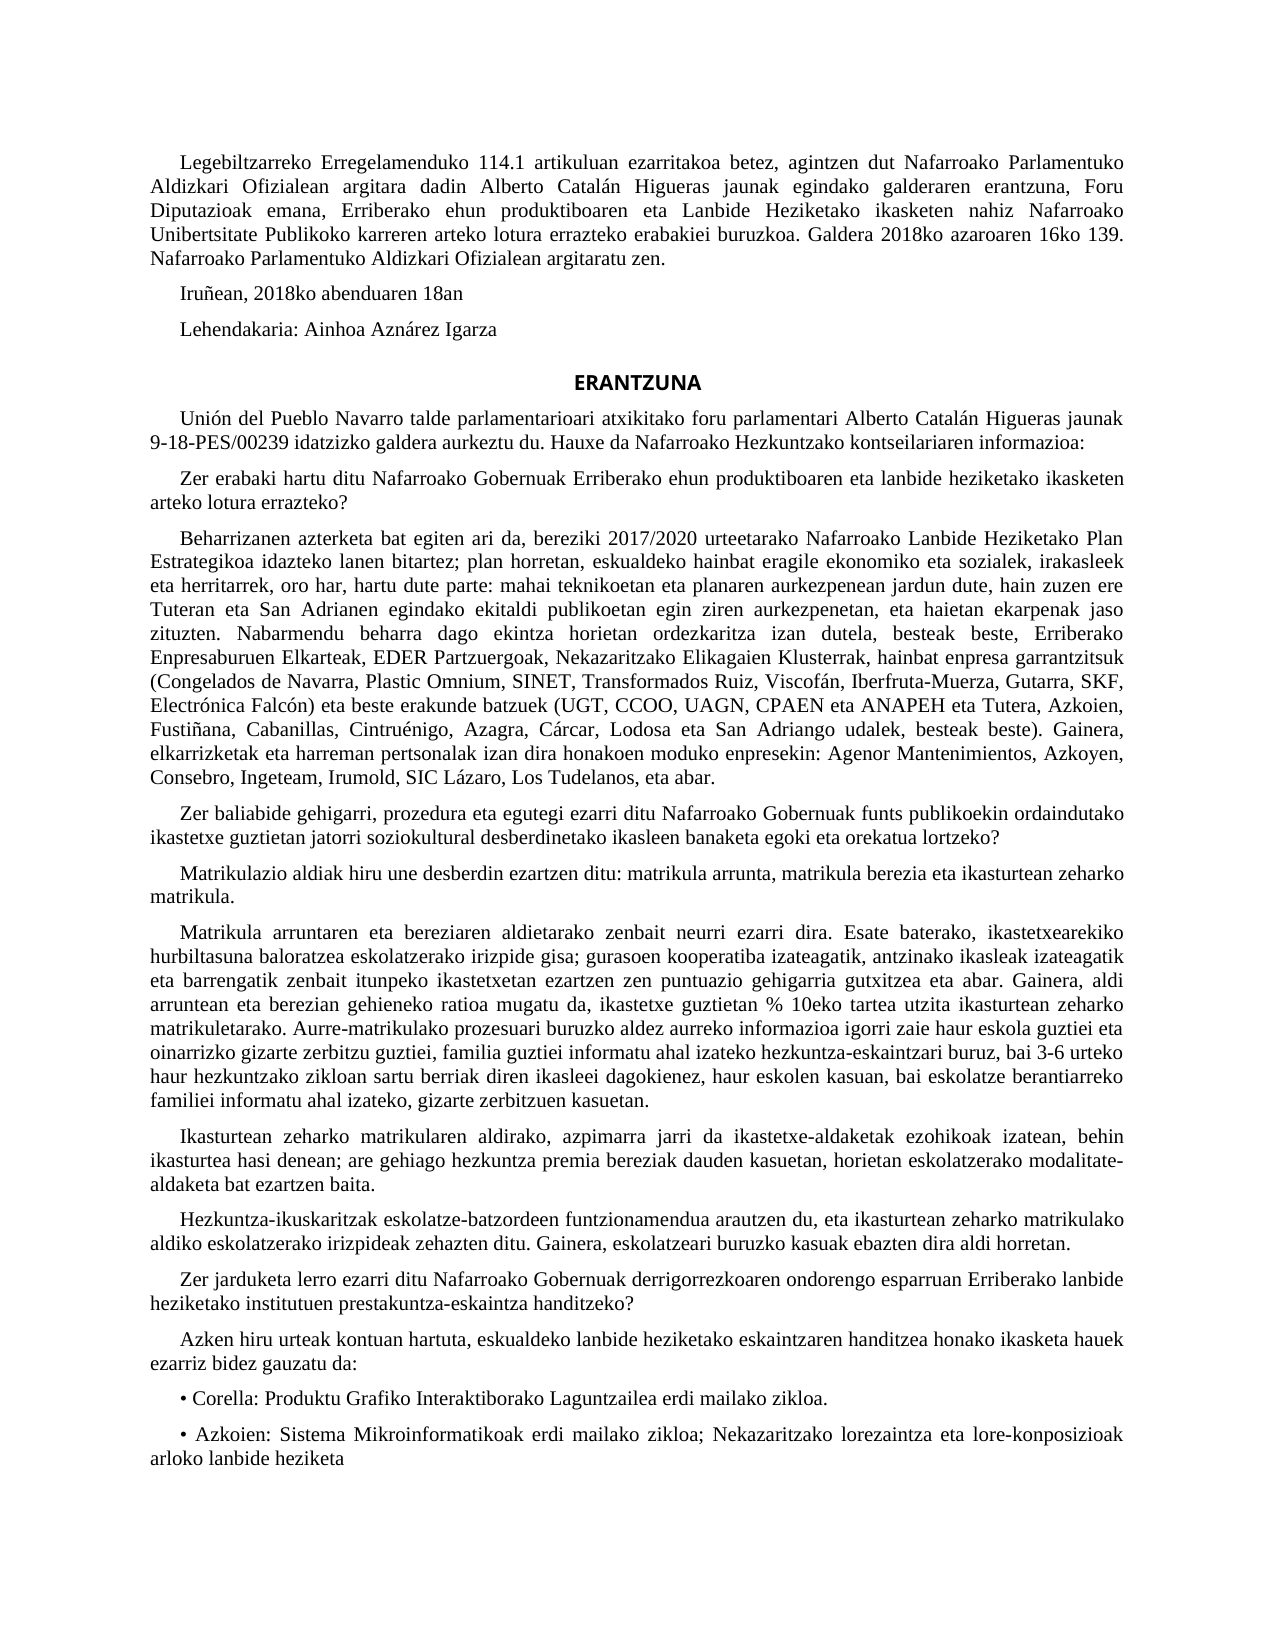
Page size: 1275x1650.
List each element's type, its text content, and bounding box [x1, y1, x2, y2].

text Unión del Pueblo Navarro talde parlamentarioari atxikitako foru parlamentari Alberto Catalán Higueras jaunak 9-18-PES/00239 idatzizko galdera aurkeztu du. Hauxe da Nafarroako Hezkuntzako kontseilariaren informazioa: [150, 406, 1125, 454]
text Beharrizanen azterketa bat egiten ari da, bereziki 2017/2020 urteetarako Nafarroako Lanbide Heziketako Plan Estrategikoa idazteko lanen bitartez; plan horretan, eskualdeko hainbat eragile ekonomiko eta sozialek, irakasleek eta herritarrek, oro har, hartu dute parte: mahai teknikoetan eta planaren aurkezpenean jardun dute, hain zuzen ere Tuteran eta San Adrianen egindako ekitaldi publikoetan egin ziren aurkezpenetan, eta haietan ekarpenak jaso zituzten. Nabarmendu beharra dago ekintza horietan ordezkaritza izan dutela, besteak beste, Erriberako Enpresaburuen Elkarteak, EDER Partzuergoak, Nekazaritzako Elikagaien Klusterrak, hainbat enpresa garrantzitsuk (Congelados de Navarra, Plastic Omnium, SINET, Transformados Ruiz, Viscofán, Iberfruta-Muerza, Gutarra, SKF, Electrónica Falcón) eta beste erakunde batzuek (UGT, CCOO, UAGN, CPAEN eta ANAPEH eta Tutera, Azkoien, Fustiñana, Cabanillas, Cintruénigo, Azagra, Cárcar, Lodosa eta San Adriango udalek, besteak beste). Gainera, elkarrizketak eta harreman pertsonalak izan dira honakoen moduko enpresekin: Agenor Mantenimientos, Azkoyen, Consebro, Ingeteam, Irumold, SIC Lázaro, Los Tudelanos, eta abar. [150, 526, 1125, 789]
text Zer baliabide gehigarri, prozedura eta egutegi ezarri ditu Nafarroako Gobernuak funts publikoekin ordaindutako ikastetxe guztietan jatorri soziokultural desberdinetako ikasleen banaketa egoki eta orekatua lortzeko? [150, 801, 1125, 849]
text Lehendakaria: Ainhoa Aznárez Igarza [150, 317, 1125, 341]
text Azken hiru urteak kontuan hartuta, eskualdeko lanbide heziketako eskaintzaren handitzea honako ikasketa hauek ezarriz bidez gauzatu da: [150, 1327, 1125, 1375]
text Matrikula arruntaren eta bereziaren aldietarako zenbait neurri ezarri dira. Esate baterako, ikastetxearekiko hurbiltasuna baloratzea eskolatzerako irizpide gisa; gurasoen kooperatiba izateagatik, antzinako ikasleak izateagatik eta barrengatik zenbait itunpeko ikastetxetan ezartzen zen puntuazio gehigarria gutxitzea eta abar. Gainera, aldi arruntean eta berezian gehieneko ratioa mugatu da, ikastetxe guztietan % 10eko tartea utzita ikasturtean zeharko matrikuletarako. Aurre-matrikulako prozesuari buruzko aldez aurreko informazioa igorri zaie haur eskola guztiei eta oinarrizko gizarte zerbitzu guztiei, familia guztiei informatu ahal izateko hezkuntza-eskaintzari buruz, bai 3-6 urteko haur hezkuntzako zikloan sartu berriak diren ikasleei dagokienez, haur eskolen kasuan, bai eskolatze berantiarreko familiei informatu ahal izateko, gizarte zerbitzuen kasuetan. [150, 921, 1125, 1112]
text Zer jarduketa lerro ezarri ditu Nafarroako Gobernuak derrigorrezkoaren ondorengo esparruan Erriberako lanbide heziketako institutuen prestakuntza-eskaintza handitzeko? [150, 1267, 1125, 1315]
text Hezkuntza-ikuskaritzak eskolatze-batzordeen funtzionamendua arautzen du, eta ikasturtean zeharko matrikulako aldiko eskolatzerako irizpideak zehazten ditu. Gainera, eskolatzeari buruzko kasuak ebazten dira aldi horretan. [150, 1208, 1125, 1256]
text Zer erabaki hartu ditu Nafarroako Gobernuak Erriberako ehun produktiboaren eta lanbide heziketako ikasketen arteko lotura errazteko? [150, 466, 1125, 514]
text Matrikulazio aldiak hiru une desberdin ezartzen ditu: matrikula arrunta, matrikula berezia eta ikasturtean zeharko matrikula. [150, 861, 1125, 909]
text ERANTZUNA [150, 371, 1125, 395]
text Legebiltzarreko Erregelamenduko 114.1 artikuluan ezarritakoa betez, agintzen dut Nafarroako Parlamentuko Aldizkari Ofizialean argitara dadin Alberto Catalán Higueras jaunak egindako galderaren erantzuna, Foru Diputazioak emana, Erriberako ehun produktiboaren eta Lanbide Heziketako ikasketen nahiz Nafarroako Unibertsitate Publikoko karreren arteko lotura errazteko erabakiei buruzkoa. Galdera 2018ko azaroaren 16ko 139. Nafarroako Parlamentuko Aldizkari Ofizialean argitaratu zen. [150, 150, 1125, 270]
text • Corella: Produktu Grafiko Interaktiborako Laguntzailea erdi mailako zikloa. [150, 1387, 1125, 1411]
text Iruñean, 2018ko abenduaren 18an [150, 282, 1125, 306]
text Ikasturtean zeharko matrikularen aldirako, azpimarra jarri da ikastetxe-aldaketak ezohikoak izatean, behin ikasturtea hasi denean; are gehiago hezkuntza premia bereziak dauden kasuetan, horietan eskolatzerako modalitate-aldaketa bat ezartzen baita. [150, 1124, 1125, 1196]
text • Azkoien: Sistema Mikroinformatikoak erdi mailako zikloa; Nekazaritzako lorezaintza eta lore-konposizioak arloko lanbide heziketa [150, 1422, 1125, 1470]
